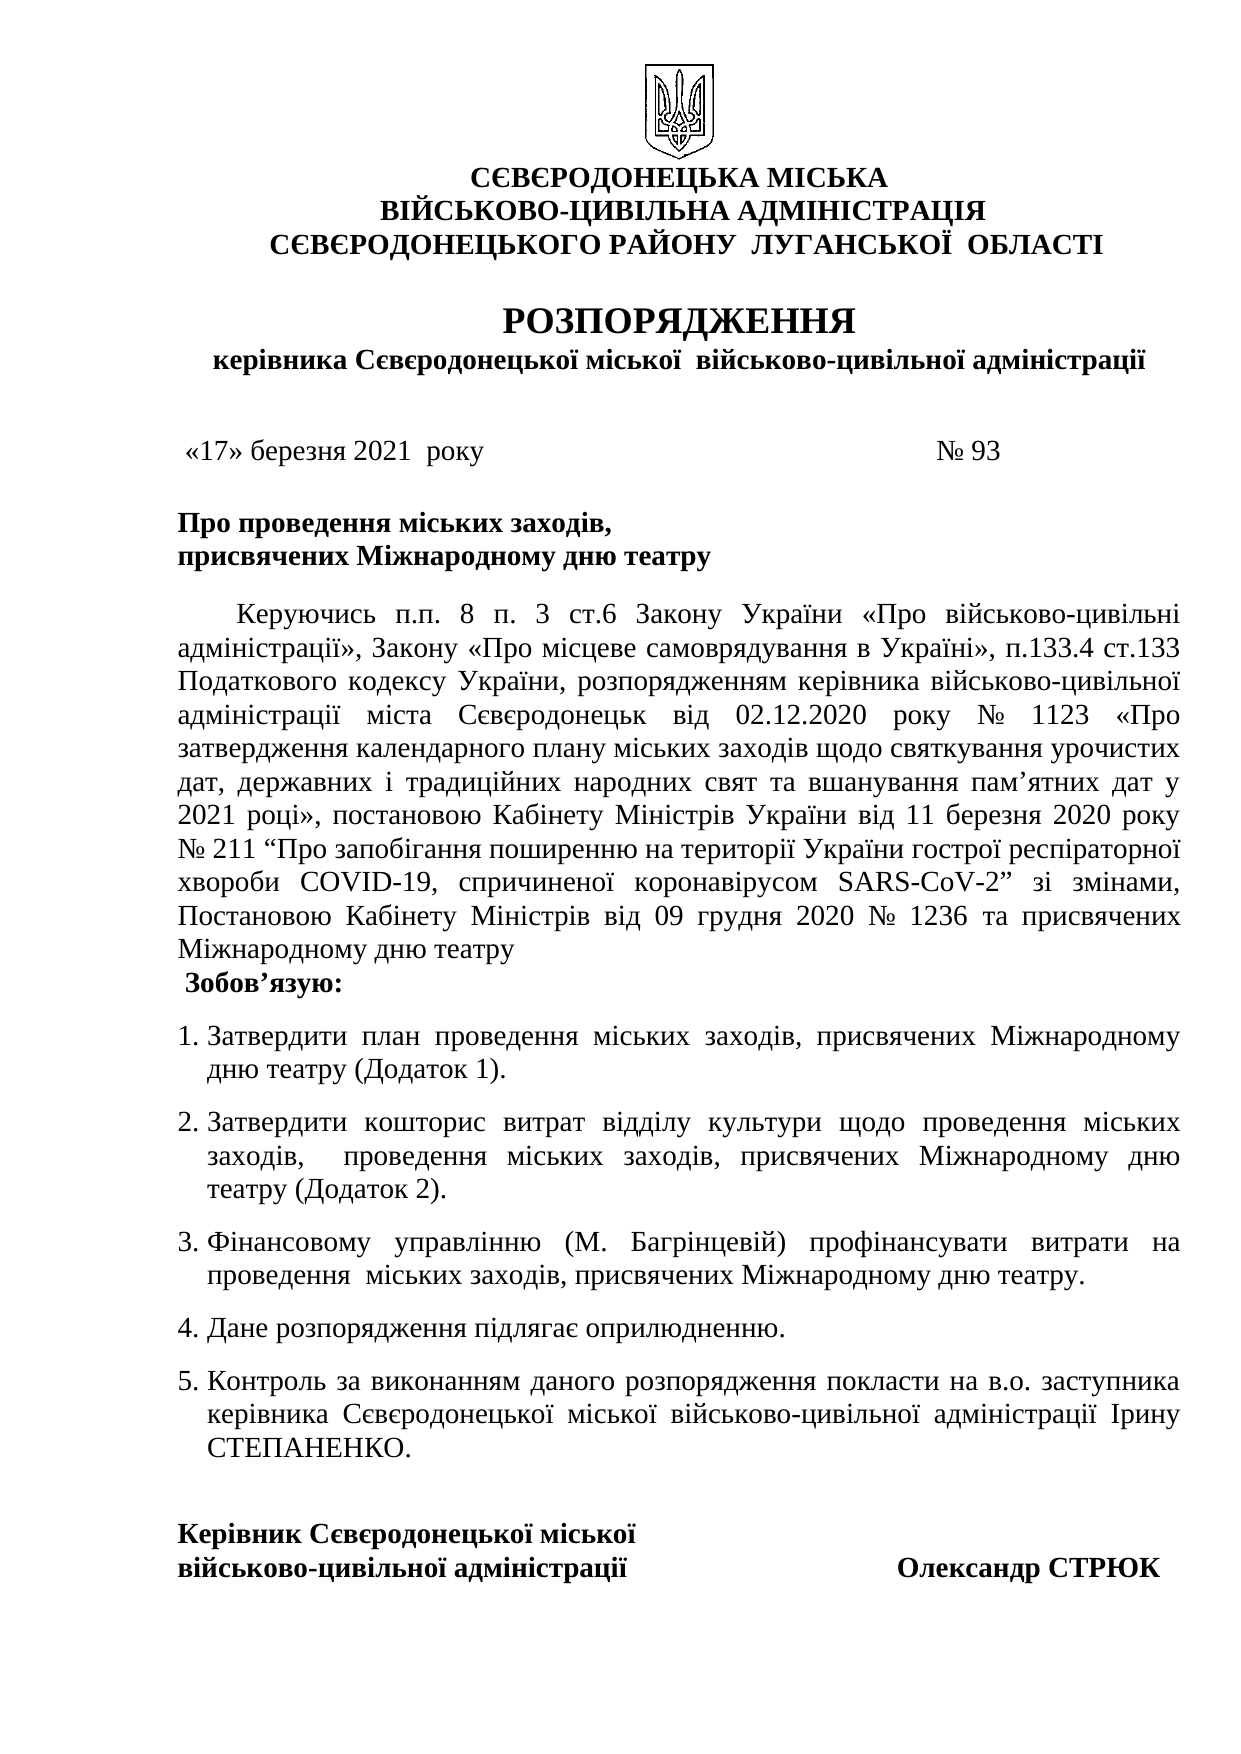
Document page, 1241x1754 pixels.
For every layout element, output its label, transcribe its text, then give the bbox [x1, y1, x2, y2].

text СЄВЄРОДОНЕЦЬКОГО РАЙОНУ ЛУГАНСЬКОЇ ОБЛАСТІ [177, 227, 1181, 261]
text СЄВЄРОДОНЕЦЬКА МІСЬКА [177, 160, 1181, 193]
text Зобов’язую: [177, 965, 1200, 999]
text Керівник Сєвєродонецької міської [177, 1516, 1181, 1550]
text керівника Сєвєродонецької міської військово-цивільної адміністрації [177, 342, 1181, 376]
text ВІЙСЬКОВО-ЦИВІЛЬНА АДМІНІСТРАЦІЯ [177, 193, 1181, 227]
list Фінансовому управлінню (М. Багрінцевій) профінансувати витрати на проведення міських заходів, присвячених Міжнародному дню театру. [177, 1224, 1181, 1291]
list Затвердити план проведення міських заходів, присвячених Міжнародному дню театру (Додаток 1). [177, 1018, 1181, 1085]
list Дане розпорядження підлягає оприлюдненню. [177, 1310, 1181, 1344]
list Контроль за виконанням даного розпорядження покласти на в.о. заступника керівника Сєвєродонецької міської військово-цивільної адміністрації Ірину СТЕПАНЕНКО. [177, 1363, 1181, 1463]
text «17» березня 2021 року № 93 [177, 433, 1181, 467]
text військово-цивільної адміністрації Олександр СТРЮК [177, 1550, 1181, 1583]
text Про проведення міських заходів, [177, 505, 1200, 538]
text Керуючись п.п. 8 п. 3 ст.6 Закону України «Про військово-цивільні адміністрації», Закону «Про місцеве самоврядування в Україні», п.133.4 ст.133 Податкового кодексу України, розпорядженням керівника військово-цивільної адміністрації міста Сєвєродонецьк від 02.12.2020 року № 1123 «Про затвердження календарного плану міських заходів щодо святкування урочистих дат, державних і традиційних народних свят та вшанування пам’ятних дат у 2021 році», постановою Кабінету Міністрів України від 11 березня 2020 року № 211 “Про запобігання поширенню на території України гострої респіраторної хвороби COVID-19, спричиненої коронавірусом SARS-CoV-2” зі змінами, Постановою Кабінету Міністрів від 09 грудня 2020 № 1236 та присвячених Міжнародному дню театру [177, 596, 1181, 965]
text присвячених Міжнародному дню театру [177, 538, 1200, 572]
list Затвердити кошторис витрат відділу культури щодо проведення міських заходів, проведення міських заходів, присвячених Міжнародному дню театру (Додаток 2). [177, 1104, 1181, 1205]
title РОЗПОРЯДЖЕННЯ [177, 299, 1181, 342]
